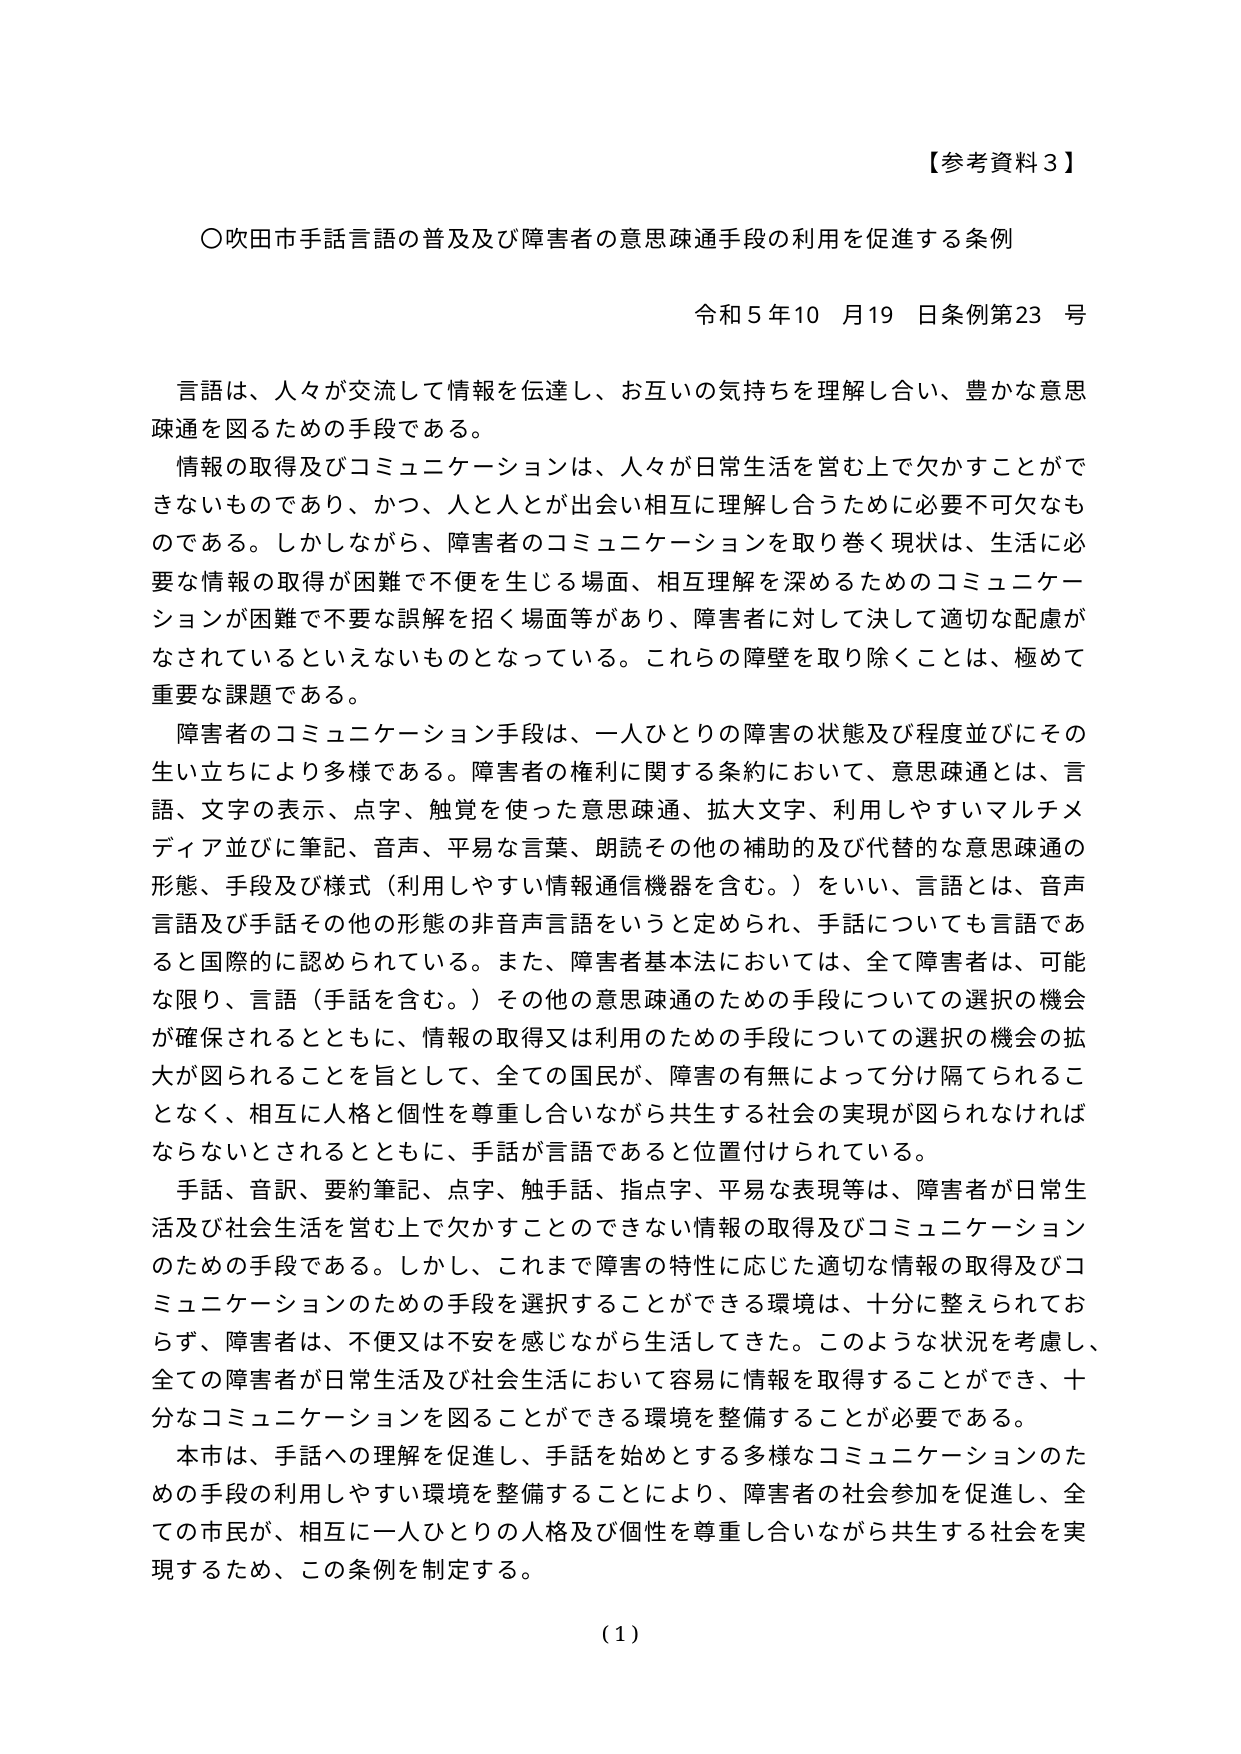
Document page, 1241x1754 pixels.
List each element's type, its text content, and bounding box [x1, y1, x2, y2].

text 手話、音訳、要約筆記、点字、触手話、指点字、平易な表現等は、障害者が日常生活及び社会生活を営む上で欠かすことのできない情報の取得及びコミュニケーションのための手段である。しかし、これまで障害の特性に応じた適切な情報の取得及びコミュニケーションのための手段を選択することができる環境は、十分に整えられておらず、障害者は、不便又は不安を感じながら生活してきた。このような状況を考慮し、全ての障害者が日常生活及び社会生活において容易に情報を取得することができ、十分なコミュニケーションを図ることができる環境を整備することが必要である。 [151, 1169, 1089, 1435]
text 【参考資料３】 [151, 143, 1089, 181]
text 本市は、手話への理解を促進し、手話を始めとする多様なコミュニケーションのための手段の利用しやすい環境を整備することにより、障害者の社会参加を促進し、全ての市民が、相互に一人ひとりの人格及び個性を尊重し合いながら共生する社会を実現するため、この条例を制定する。 [151, 1435, 1089, 1587]
text 令和５年10月19日条例第23号 [151, 295, 1089, 333]
text 情報の取得及びコミュニケーションは、人々が日常生活を営む上で欠かすことができないものであり、かつ、人と人とが出会い相互に理解し合うために必要不可欠なものである。しかしながら、障害者のコミュニケーションを取り巻く現状は、生活に必要な情報の取得が困難で不便を生じる場面、相互理解を深めるためのコミュニケーションが困難で不要な誤解を招く場面等があり、障害者に対して決して適切な配慮がなされているといえないものとなっている。これらの障壁を取り除くことは、極めて重要な課題である。 [151, 447, 1089, 713]
text 障害者のコミュニケーション手段は、一人ひとりの障害の状態及び程度並びにその生い立ちにより多様である。障害者の権利に関する条約において、意思疎通とは、言語、文字の表示、点字、触覚を使った意思疎通、拡大文字、利用しやすいマルチメディア並びに筆記、音声、平易な言葉、朗読その他の補助的及び代替的な意思疎通の形態、手段及び様式（利用しやすい情報通信機器を含む。）をいい、言語とは、音声言語及び手話その他の形態の非音声言語をいうと定められ、手話についても言語であると国際的に認められている。また、障害者基本法においては、全て障害者は、可能な限り、言語（手話を含む。）その他の意思疎通のための手段についての選択の機会が確保されるとともに、情報の取得又は利用のための手段についての選択の機会の拡大が図られることを旨として、全ての国民が、障害の有無によって分け隔てられることなく、相互に人格と個性を尊重し合いながら共生する社会の実現が図られなければならないとされるとともに、手話が言語であると位置付けられている。 [151, 713, 1089, 1169]
text 〇吹田市手話言語の普及及び障害者の意思疎通手段の利用を促進する条例 [151, 219, 1089, 257]
text 言語は、人々が交流して情報を伝達し、お互いの気持ちを理解し合い、豊かな意思疎通を図るための手段である。 [151, 371, 1089, 447]
